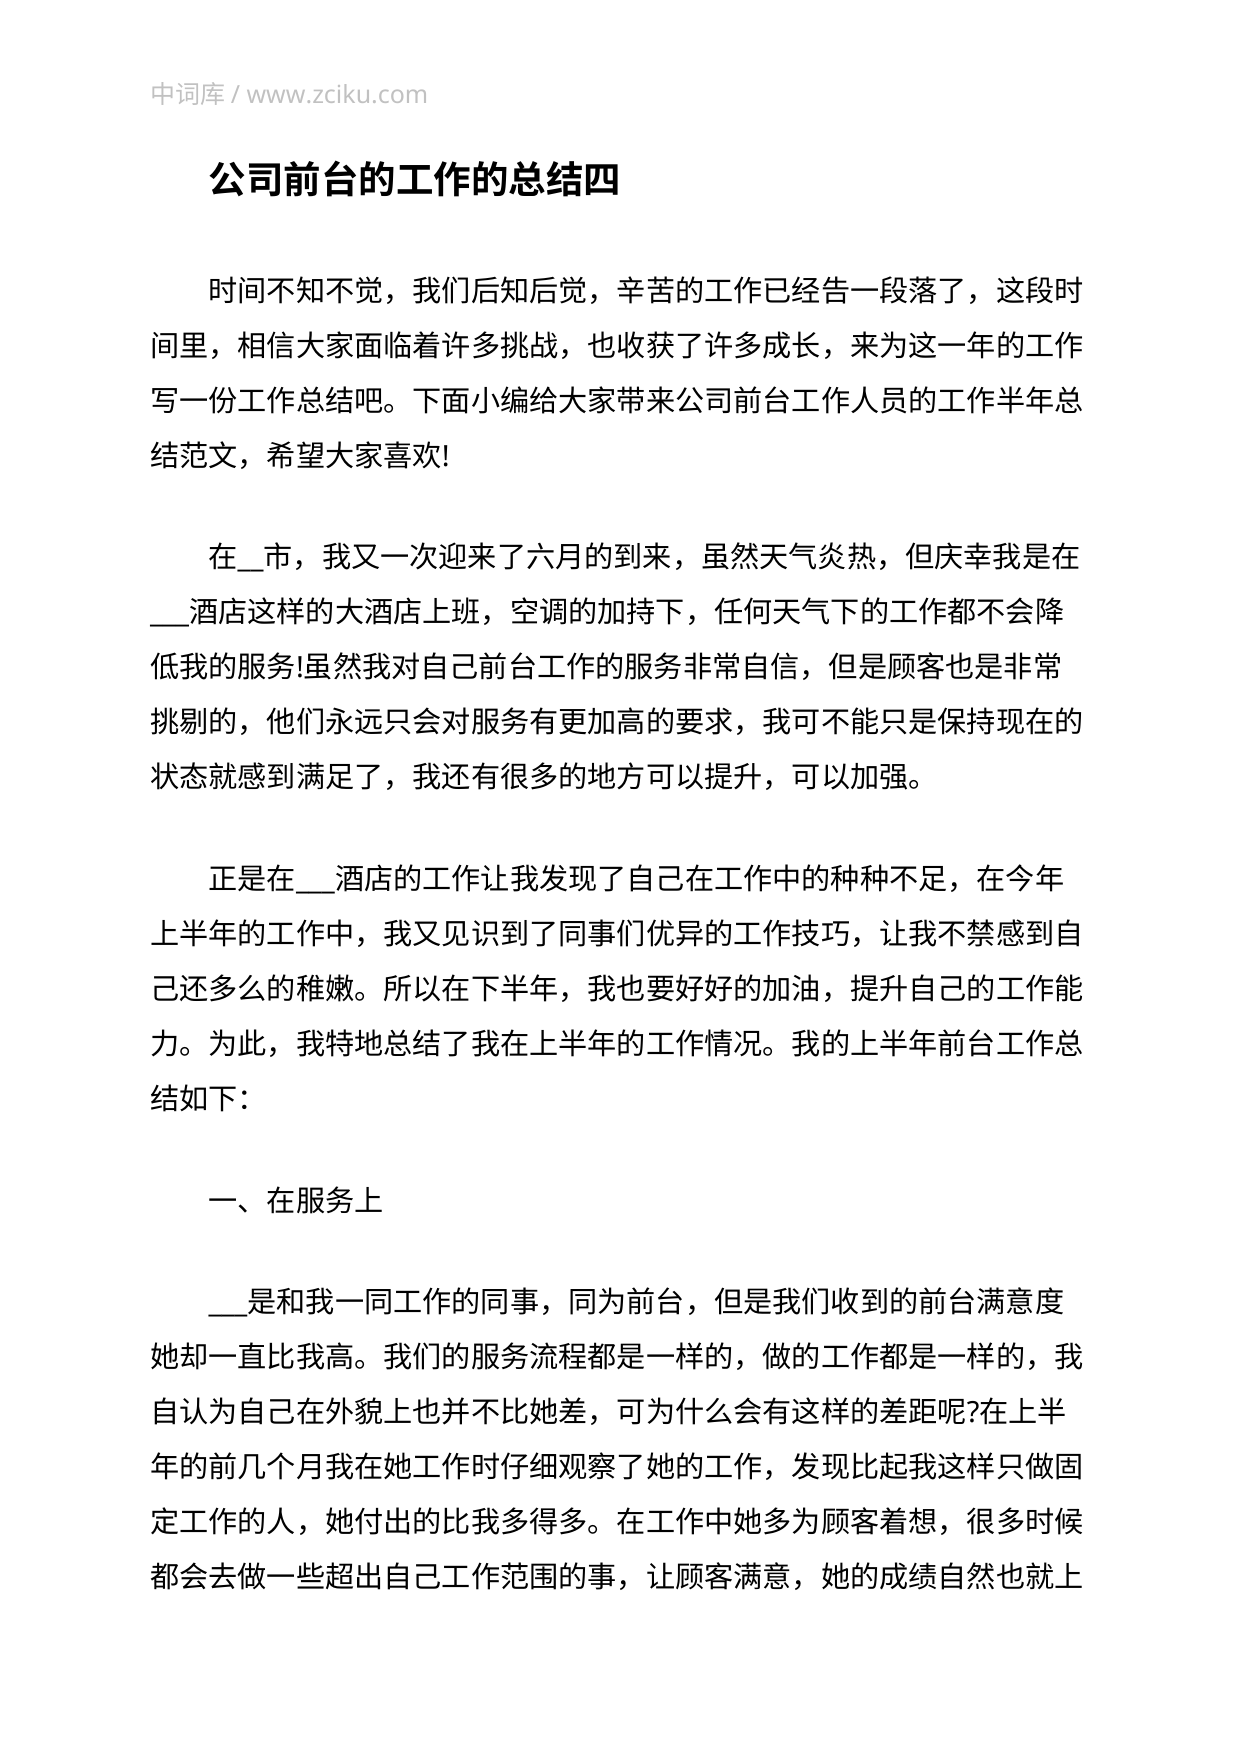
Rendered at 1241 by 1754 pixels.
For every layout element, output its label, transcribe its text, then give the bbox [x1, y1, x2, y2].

text 时间不知不觉，我们后知后觉，辛苦的工作已经告一段落了，这段时间里，相信大家面临着许多挑战，也收获了许多成长，来为这一年的工作写一份工作总结吧。下面小编给大家带来公司前台工作人员的工作半年总结范文，希望大家喜欢! [150, 267, 1090, 474]
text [150, 1279, 1090, 1596]
text 公司前台的工作的总结四 [150, 150, 1090, 204]
text 正是在___酒店的工作让我发现了自己在工作中的种种不足，在今年上半年的工作中，我又见识到了同事们优异的工作技巧，让我不禁感到自己还多么的稚嫩。所以在下半年，我也要好好的加油，提升自己的工作能力。为此，我特地总结了我在上半年的工作情况。我的上半年前台工作总结如下： [150, 856, 1090, 1118]
text 一、在服务上 [150, 1177, 1090, 1219]
text 在__市，我又一次迎来了六月的到来，虽然天气炎热，但庆幸我是在___酒店这样的大酒店上班，空调的加持下，任何天气下的工作都不会降低我的服务!虽然我对自己前台工作的服务非常自信，但是顾客也是非常挑剔的，他们永远只会对服务有更加高的要求，我可不能只是保持现在的状态就感到满足了，我还有很多的地方可以提升，可以加强。 [150, 534, 1090, 796]
